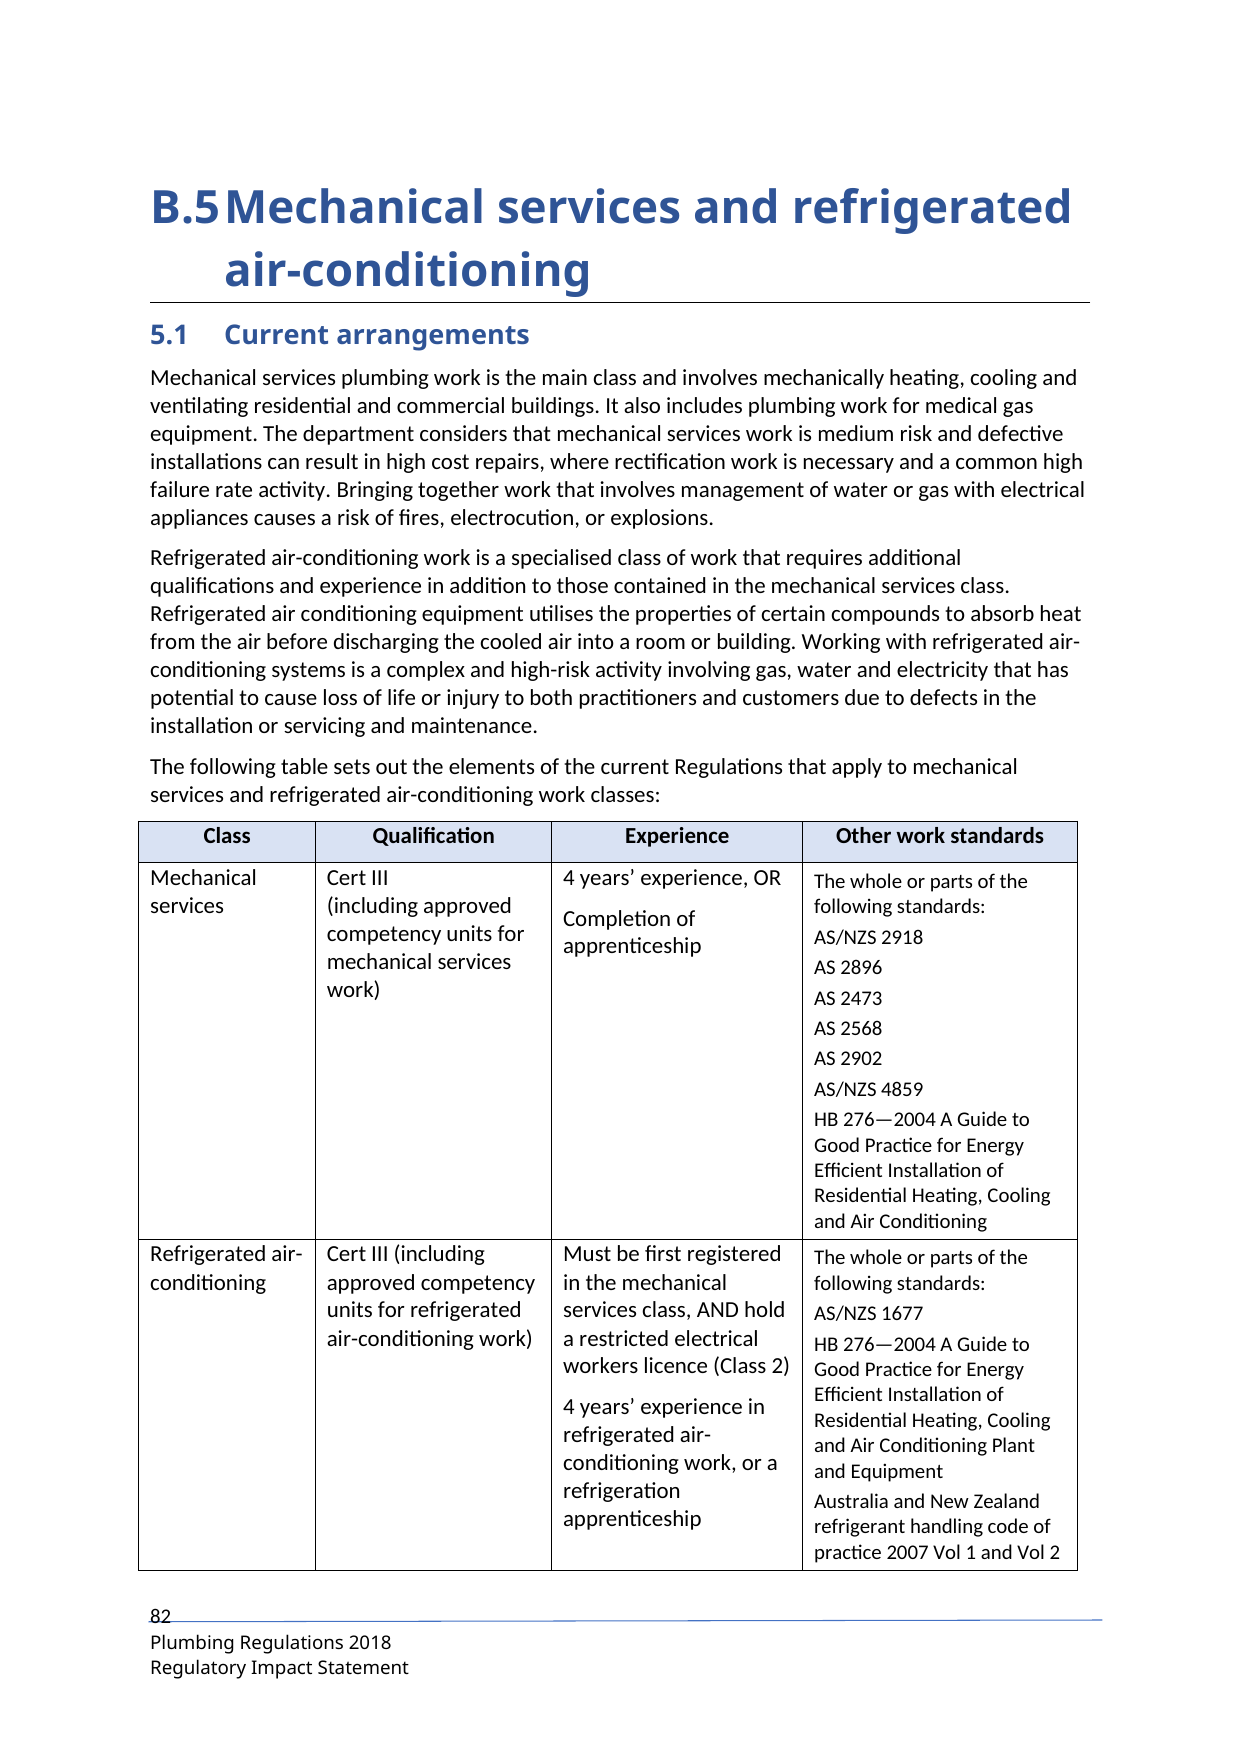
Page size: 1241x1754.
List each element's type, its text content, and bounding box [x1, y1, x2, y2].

subtitle B.5 Mechanical services and refrigerated air-conditioning [150, 175, 1090, 302]
subtitle 5.1 Current arrangements [150, 315, 1090, 352]
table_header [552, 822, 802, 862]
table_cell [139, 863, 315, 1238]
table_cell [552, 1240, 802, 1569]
text The following table sets out the elements of the current Regulations that apply to mechanical services and refrigerated air-conditioning work classes: [150, 752, 1090, 808]
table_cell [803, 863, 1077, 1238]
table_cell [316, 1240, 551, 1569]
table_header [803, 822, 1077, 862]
text Mechanical services plumbing work is the main class and involves mechanically heating, cooling and ventilating residential and commercial buildings. It also includes plumbing work for medical gas equipment. The department considers that mechanical services work is medium risk and defective installations can result in high cost repairs, where rectification work is necessary and a common high failure rate activity. Bringing together work that involves management of water or gas with electrical appliances causes a risk of fires, electrocution, or explosions. [150, 363, 1090, 531]
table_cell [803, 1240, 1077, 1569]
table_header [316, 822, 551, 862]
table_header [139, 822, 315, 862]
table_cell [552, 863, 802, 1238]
text Refrigerated air-conditioning work is a specialised class of work that requires additional qualifications and experience in addition to those contained in the mechanical services class. Refrigerated air conditioning equipment utilises the properties of certain compounds to absorb heat from the air before discharging the cooled air into a room or building. Working with refrigerated air-conditioning systems is a complex and high-risk activity involving gas, water and electricity that has potential to cause loss of life or injury to both practitioners and customers due to defects in the installation or servicing and maintenance. [150, 543, 1090, 739]
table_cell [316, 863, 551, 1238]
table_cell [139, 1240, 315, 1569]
